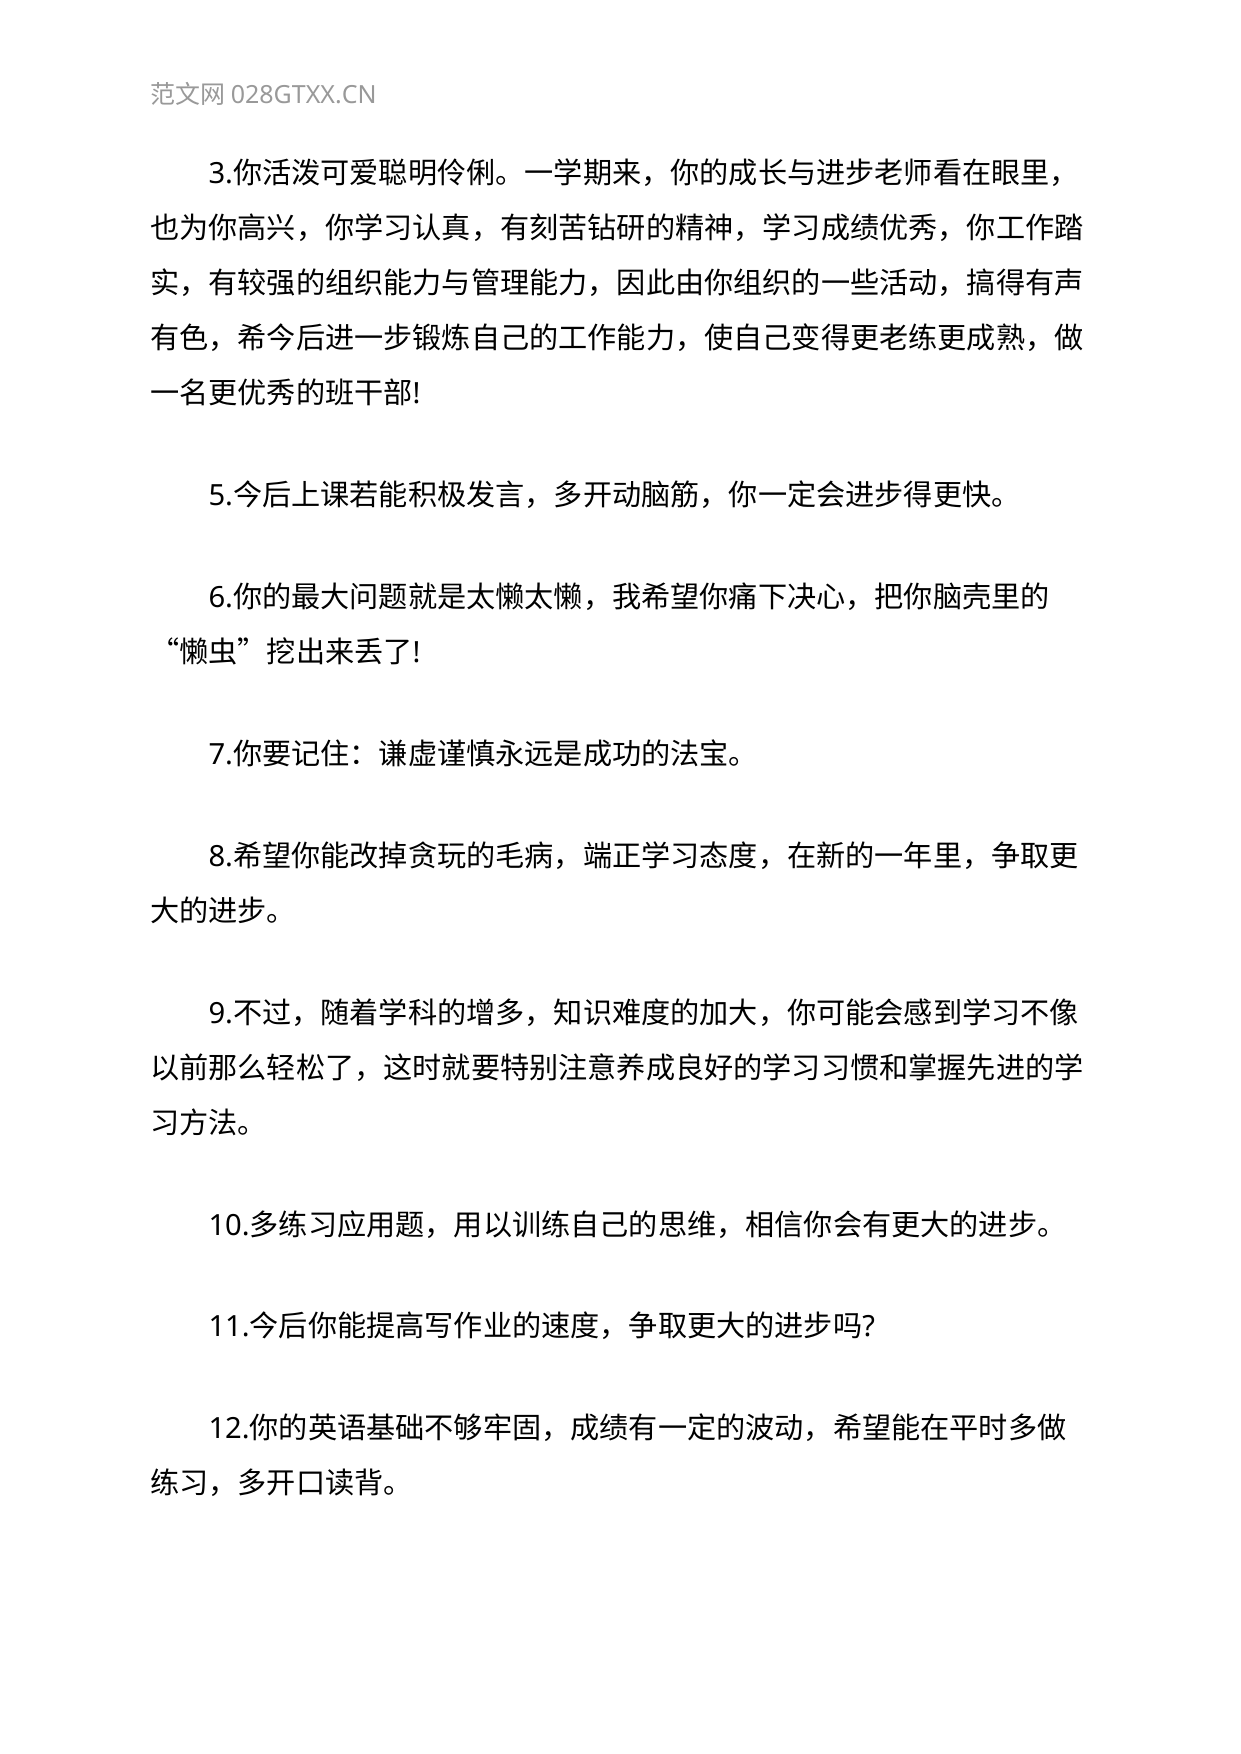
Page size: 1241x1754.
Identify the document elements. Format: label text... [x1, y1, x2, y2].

text 7.你要记住：谦虚谨慎永远是成功的法宝。 [150, 731, 1090, 773]
text 5.今后上课若能积极发言，多开动脑筋，你一定会进步得更快。 [150, 472, 1090, 514]
text 10.多练习应用题，用以训练自己的思维，相信你会有更大的进步。 [150, 1201, 1090, 1243]
text 8.希望你能改掉贪玩的毛病，端正学习态度，在新的一年里，争取更大的进步。 [150, 833, 1090, 930]
text 11.今后你能提高写作业的速度，争取更大的进步吗? [150, 1303, 1090, 1345]
text 9.不过，随着学科的增多，知识难度的加大，你可能会感到学习不像以前那么轻松了，这时就要特别注意养成良好的学习习惯和掌握先进的学习方法。 [150, 989, 1090, 1142]
text 3.你活泼可爱聪明伶俐。一学期来，你的成长与进步老师看在眼里，也为你高兴，你学习认真，有刻苦钻研的精神，学习成绩优秀，你工作踏实，有较强的组织能力与管理能力，因此由你组织的一些活动，搞得有声有色，希今后进一步锻炼自己的工作能力，使自己变得更老练更成熟，做一名更优秀的班干部! [150, 150, 1090, 412]
text 6.你的最大问题就是太懒太懒，我希望你痛下决心，把你脑壳里的“懒虫”挖出来丢了! [150, 574, 1090, 671]
text 12.你的英语基础不够牢固，成绩有一定的波动，希望能在平时多做练习，多开口读背。 [150, 1405, 1090, 1502]
